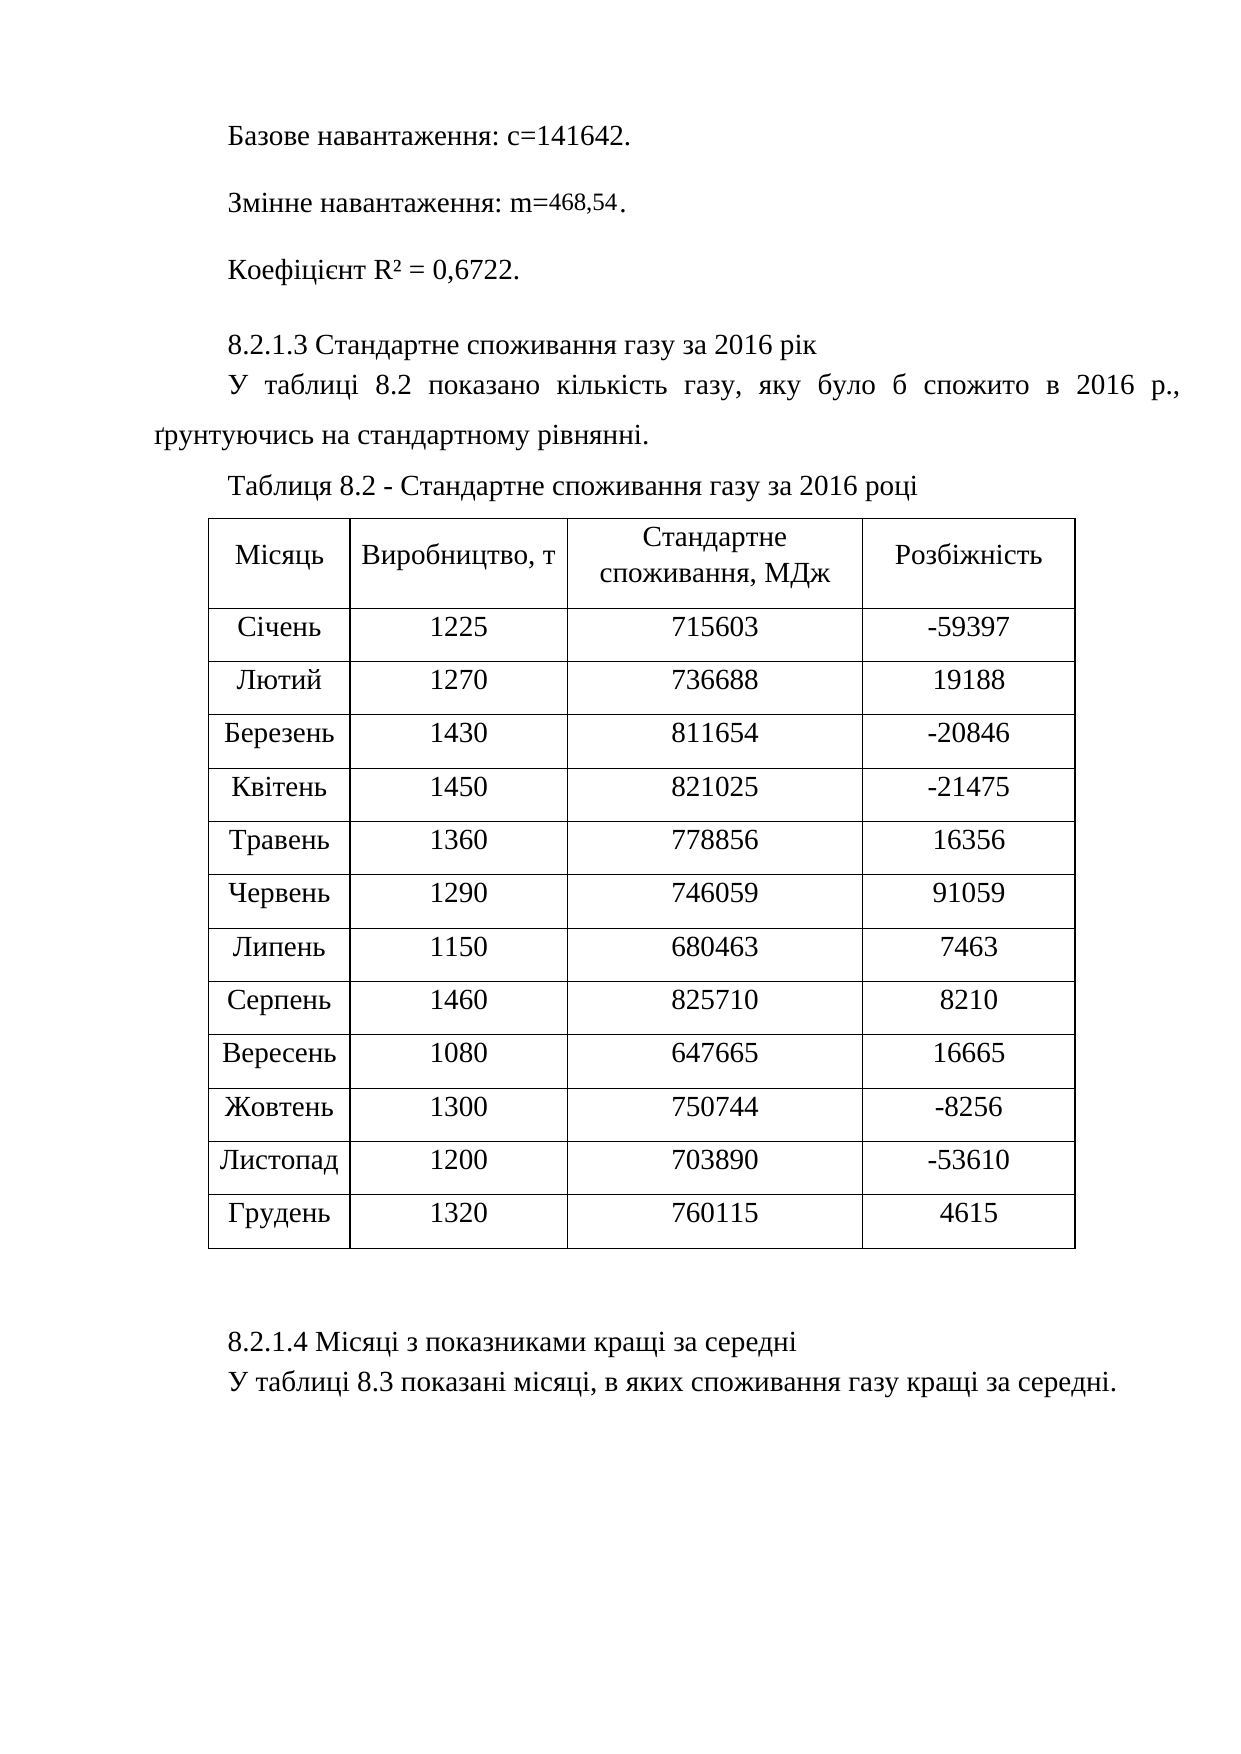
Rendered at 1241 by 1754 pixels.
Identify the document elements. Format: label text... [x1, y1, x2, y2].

table_cell 91059 [863, 875, 1074, 928]
table_cell Серпень [209, 982, 349, 1034]
text Таблиця 8.2 - Стандартне споживання газу за 2016 році [153, 468, 1181, 501]
table_header Розбіжність [863, 519, 1074, 608]
table_cell 1430 [351, 715, 567, 768]
table_cell Травень [209, 822, 349, 874]
table_cell 821025 [568, 769, 862, 821]
table_cell 750744 [568, 1089, 862, 1141]
table_cell 680463 [568, 929, 862, 981]
text У таблиці 8.2 показано кількість газу, яку було б спожито в 2016 р., ґрунтуючись на стандартному рівнянні. [153, 367, 1181, 451]
table_cell 16356 [863, 822, 1074, 874]
table_cell -53610 [863, 1142, 1074, 1194]
table_cell 1450 [351, 769, 567, 821]
table_cell 1300 [351, 1089, 567, 1141]
table_cell Грудень [209, 1195, 349, 1248]
table_cell 4615 [863, 1195, 1074, 1248]
table_cell 1150 [351, 929, 567, 981]
table_cell -8256 [863, 1089, 1074, 1141]
table_cell 16665 [863, 1035, 1074, 1088]
table_cell 760115 [568, 1195, 862, 1248]
table_cell 736688 [568, 662, 862, 714]
table_cell 1225 [351, 609, 567, 661]
table_cell 7463 [863, 929, 1074, 981]
table_cell Липень [209, 929, 349, 981]
table_cell 647665 [568, 1035, 862, 1088]
text Базове навантаження: с=141642. [153, 118, 1181, 152]
table_cell 1360 [351, 822, 567, 874]
table_cell 825710 [568, 982, 862, 1034]
text Змінне навантаження: m=. [153, 185, 1181, 219]
table_cell 778856 [568, 822, 862, 874]
table_cell 746059 [568, 875, 862, 928]
table_header Місяць [209, 519, 349, 608]
table_cell -20846 [863, 715, 1074, 768]
table_cell 1080 [351, 1035, 567, 1088]
text У таблиці 8.3 показані місяці, в яких споживання газу кращі за середні. [153, 1364, 1181, 1397]
table_cell Жовтень [209, 1089, 349, 1141]
table_cell 703890 [568, 1142, 862, 1194]
table_cell 811654 [568, 715, 862, 768]
table_header Виробництво, т [351, 519, 567, 608]
table_cell -59397 [863, 609, 1074, 661]
table_cell Січень [209, 609, 349, 661]
table_cell -21475 [863, 769, 1074, 821]
table_cell 19188 [863, 662, 1074, 714]
table_cell 1270 [351, 662, 567, 714]
table_cell 1320 [351, 1195, 567, 1248]
table_cell Лютий [209, 662, 349, 714]
table_cell 1290 [351, 875, 567, 928]
text Коефіцієнт R² = 0,6722. [153, 252, 1181, 286]
table_header Стандартне споживання, МДж [568, 519, 862, 608]
text 8.2.1.4 Місяці з показниками кращі за середні [153, 1324, 1181, 1357]
table_cell 8210 [863, 982, 1074, 1034]
table_cell Квітень [209, 769, 349, 821]
table_cell 1460 [351, 982, 567, 1034]
text 8.2.1.3 Стандартне споживання газу за 2016 рік [153, 327, 1181, 361]
table_cell Вересень [209, 1035, 349, 1088]
table_cell 715603 [568, 609, 862, 661]
table_cell 1200 [351, 1142, 567, 1194]
table_cell Березень [209, 715, 349, 768]
table_cell Червень [209, 875, 349, 928]
table_cell Листопад [209, 1142, 349, 1194]
